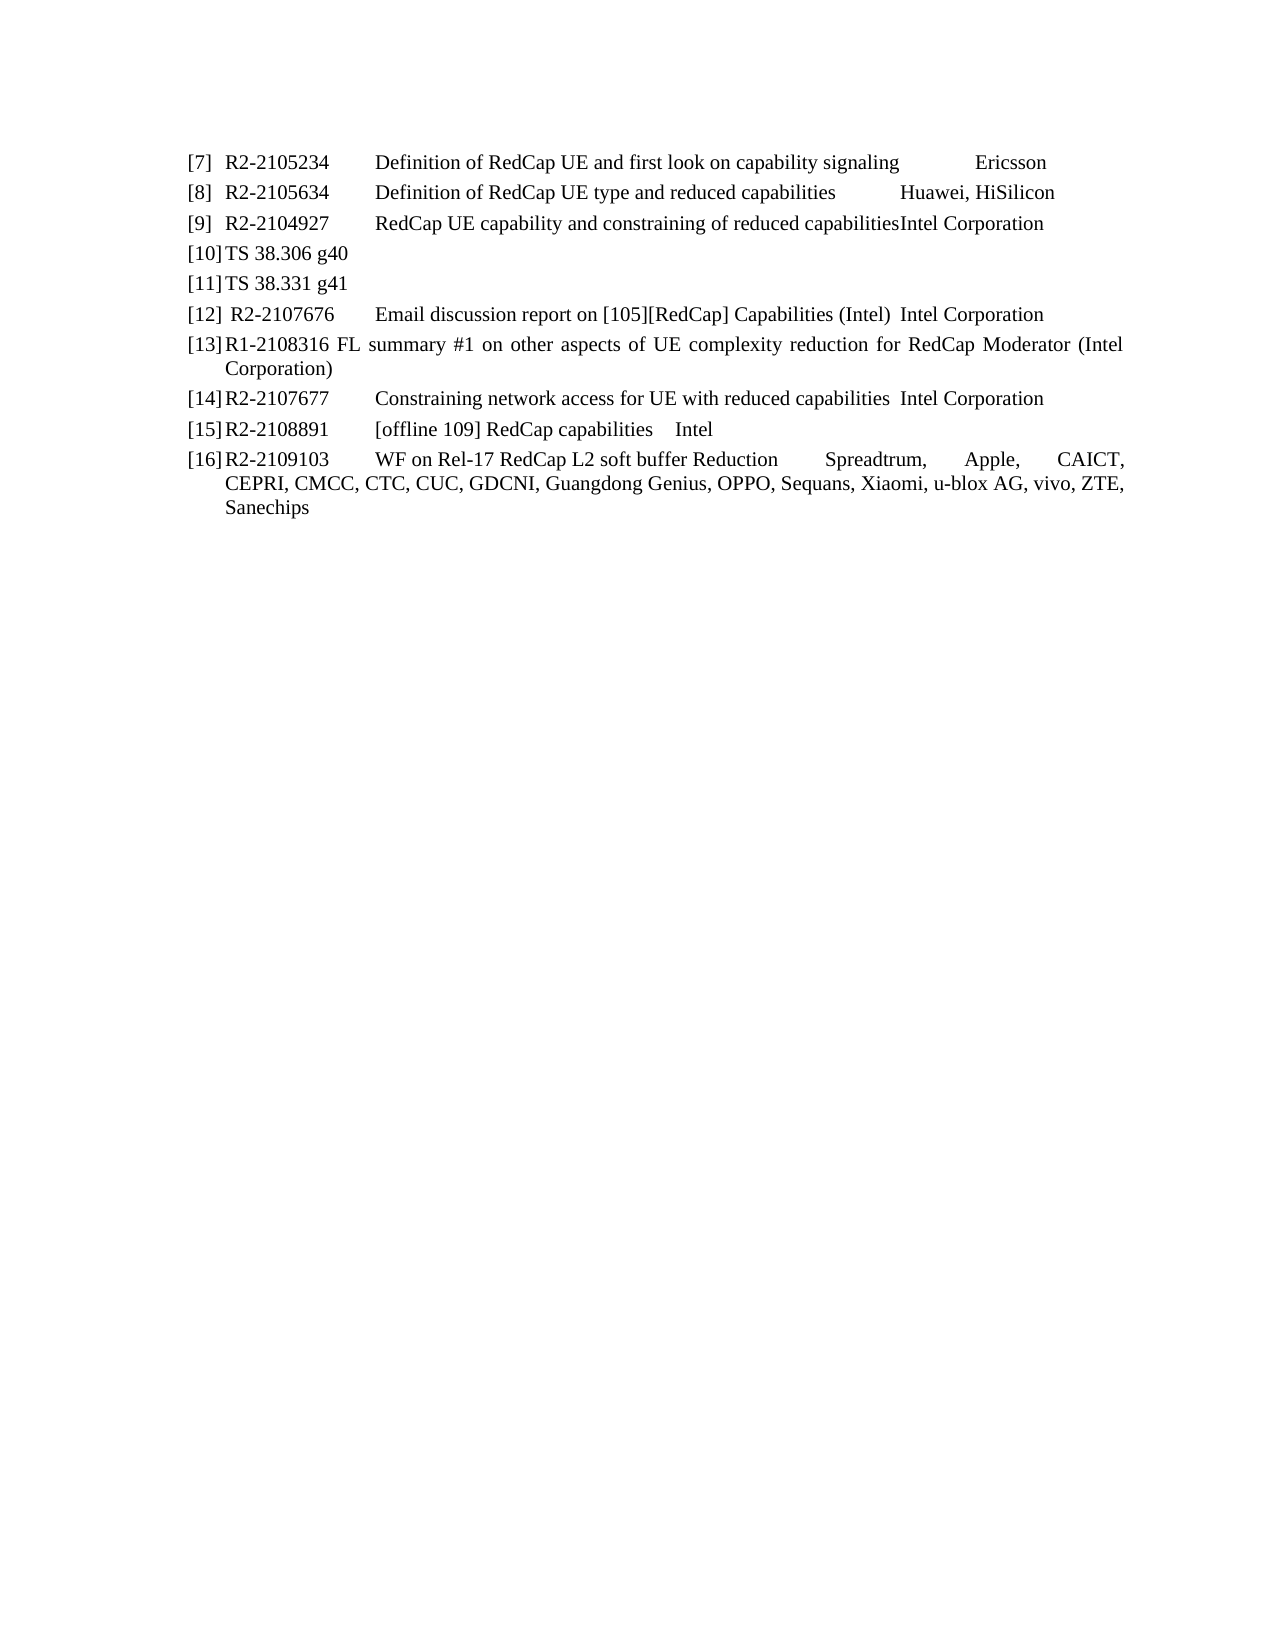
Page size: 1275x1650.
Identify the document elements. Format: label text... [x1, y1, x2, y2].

title R2-2107676 Email discussion report on [105][RedCap] Capabilities (Intel) Intel Corporation [187, 302, 1125, 326]
title TS 38.331 g41 [187, 271, 1125, 295]
title R2-2105634 Definition of RedCap UE type and reduced capabilities Huawei, HiSilicon [187, 180, 1125, 204]
title R2-2105234 Definition of RedCap UE and first look on capability signaling Ericsson [187, 150, 1125, 174]
title R2-2108891 [offline 109] RedCap capabilities Intel [187, 417, 1125, 441]
title TS 38.306 g40 [187, 241, 1125, 265]
title R2-2107677 Constraining network access for UE with reduced capabilities Intel Corporation [187, 386, 1125, 410]
title R2-2104927 RedCap UE capability and constraining of reduced capabilities Intel Corporation [187, 211, 1125, 235]
title R1-2108316 FL summary #1 on other aspects of UE complexity reduction for RedCap Moderator (Intel Corporation) [187, 332, 1125, 380]
title R2-2109103 WF on Rel-17 RedCap L2 soft buffer Reduction Spreadtrum, Apple, CAICT, CEPRI, CMCC, CTC, CUC, GDCNI, Guangdong Genius, OPPO, Sequans, Xiaomi, u-blox AG, vivo, ZTE, Sanechips [187, 447, 1125, 519]
